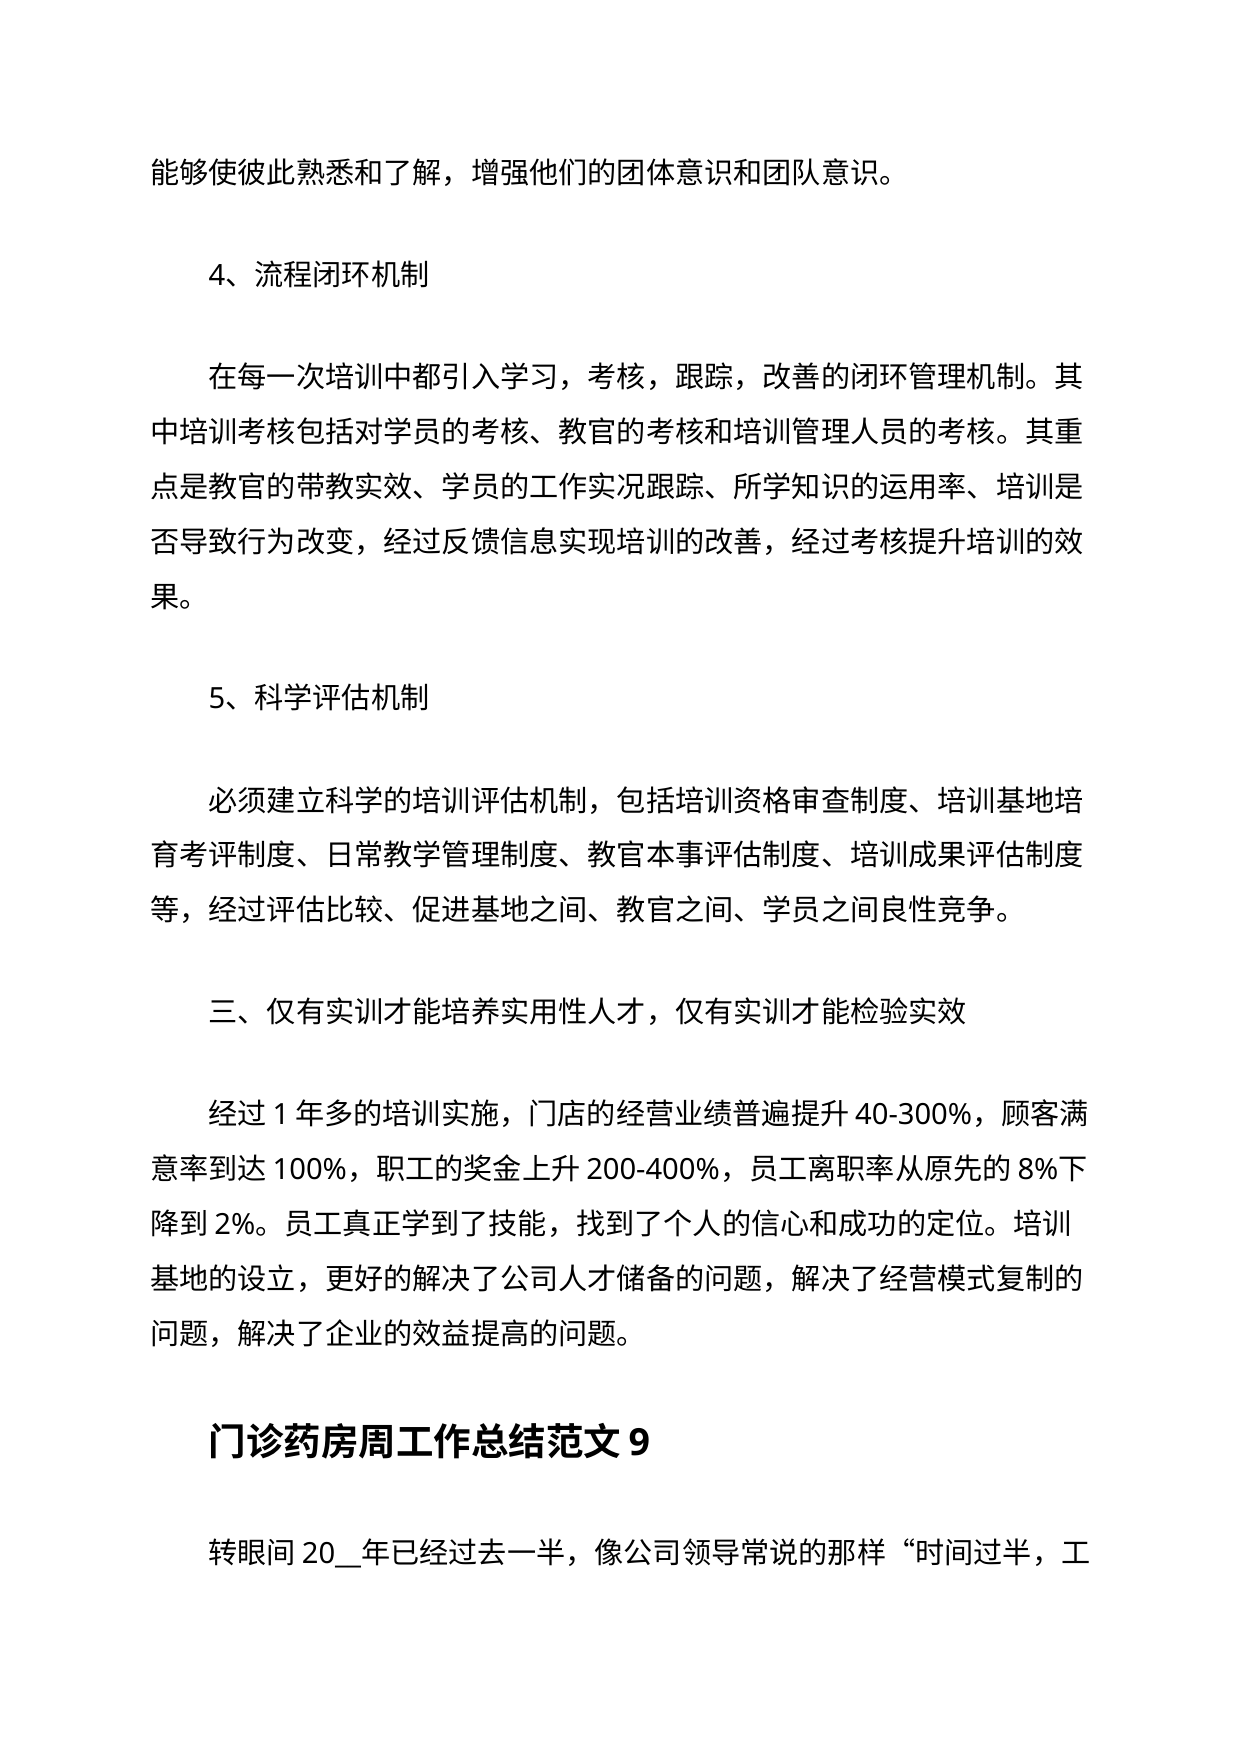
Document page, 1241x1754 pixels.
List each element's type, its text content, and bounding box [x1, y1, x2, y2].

text 在每一次培训中都引入学习，考核，跟踪，改善的闭环管理机制。其中培训考核包括对学员的考核、教官的考核和培训管理人员的考核。其重点是教官的带教实效、学员的工作实况跟踪、所学知识的运用率、培训是否导致行为改变，经过反馈信息实现培训的改善，经过考核提升培训的效果。 [150, 354, 1090, 616]
text 4、流程闭环机制 [150, 252, 1090, 294]
text 必须建立科学的培训评估机制，包括培训资格审查制度、培训基地培育考评制度、日常教学管理制度、教官本事评估制度、培训成果评估制度等，经过评估比较、促进基地之间、教官之间、学员之间良性竞争。 [150, 777, 1090, 929]
text 经过1年多的培训实施，门店的经营业绩普遍提升40-300%，顾客满意率到达100%，职工的奖金上升200-400%，员工离职率从原先的8%下降到2%。员工真正学到了技能，找到了个人的信心和成功的定位。培训基地的设立，更好的解决了公司人才储备的问题，解决了经营模式复制的问题，解决了企业的效益提高的问题。 [150, 1090, 1090, 1353]
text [150, 150, 1090, 192]
text 门诊药房周工作总结范文9 [150, 1412, 1090, 1467]
text 5、科学评估机制 [150, 675, 1090, 717]
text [150, 1530, 1090, 1572]
text 三、仅有实训才能培养实用性人才，仅有实训才能检验实效 [150, 989, 1090, 1031]
